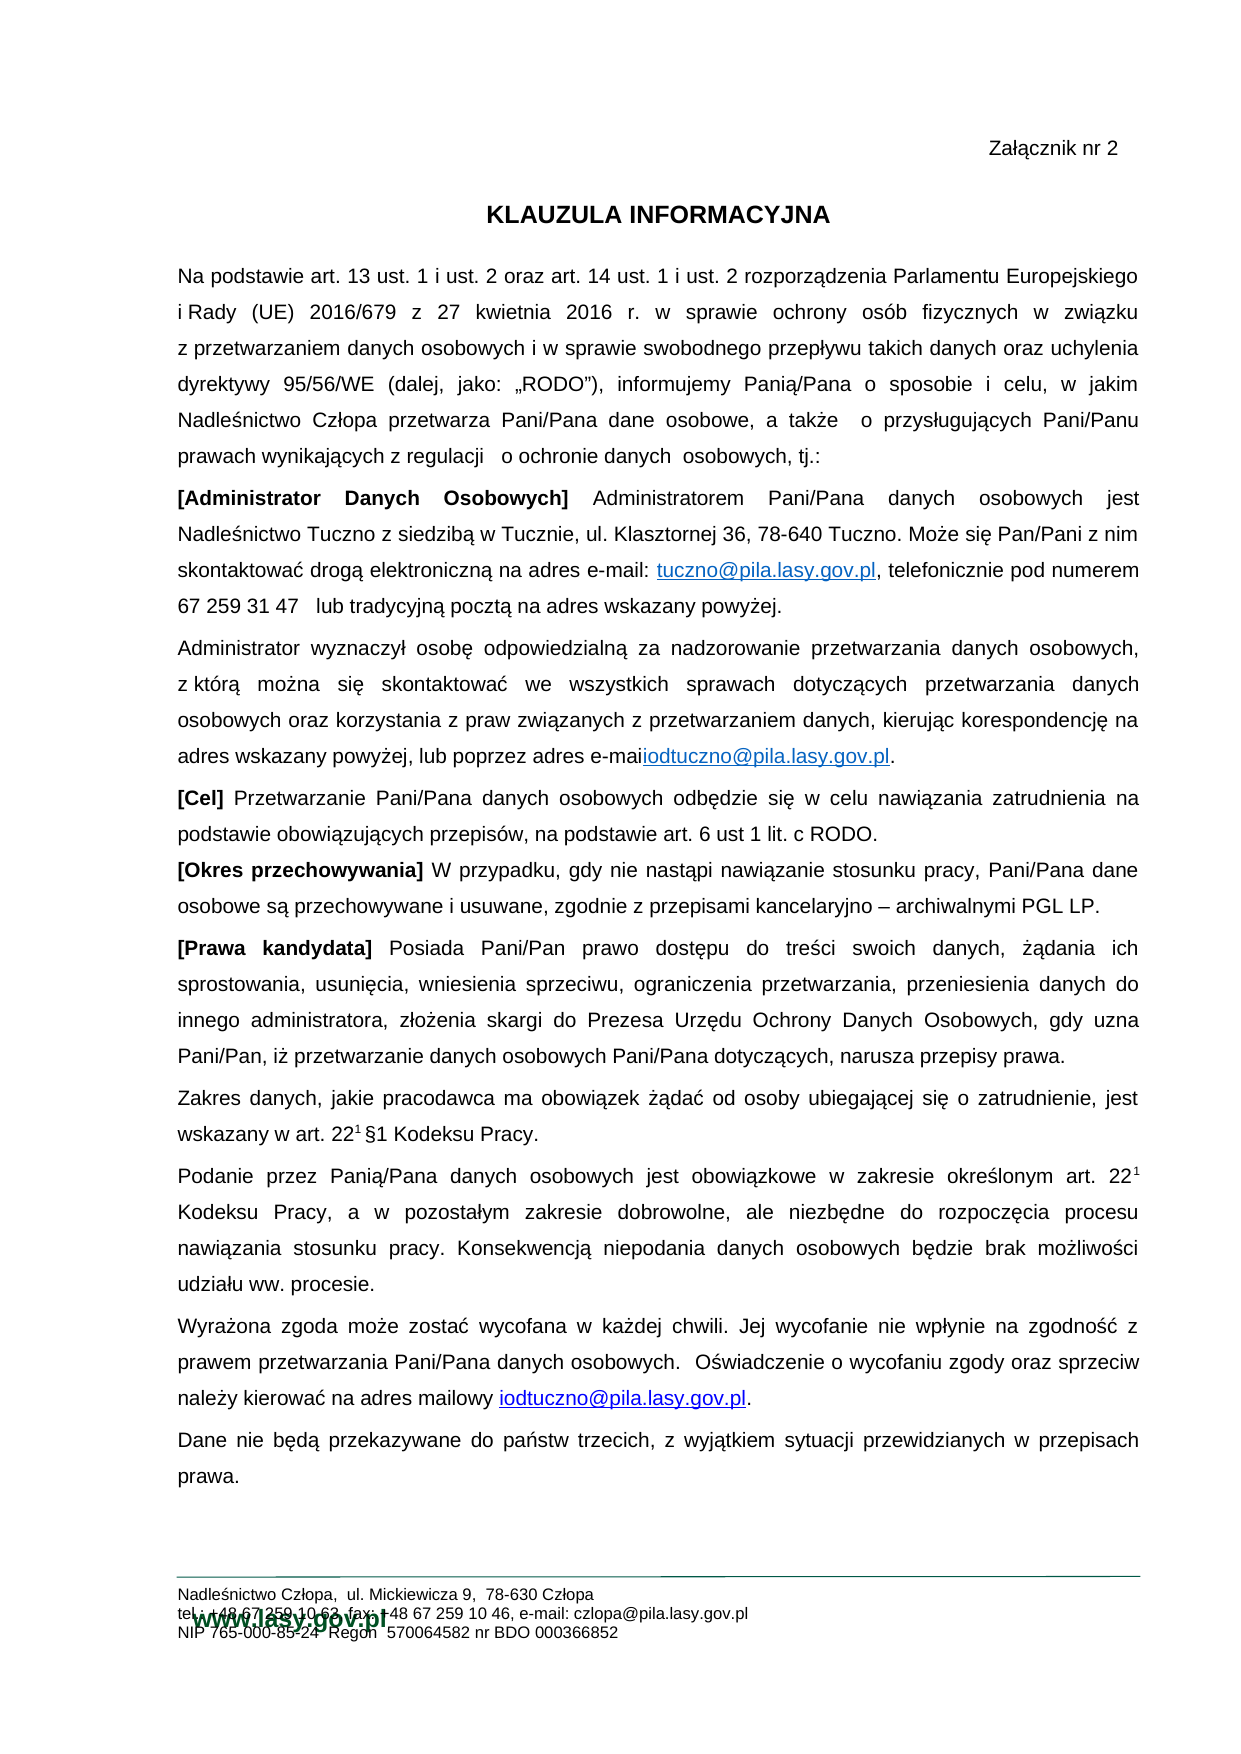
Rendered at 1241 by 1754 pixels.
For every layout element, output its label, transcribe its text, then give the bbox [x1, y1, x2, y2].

text Podanie przez Panią/Pana danych osobowych jest obowiązkowe w zakresie określonym art. 221 Kodeksu Pracy, a w pozostałym zakresie dobrowolne, ale niezbędne do rozpoczęcia procesu nawiązania stosunku pracy. Konsekwencją niepodania danych osobowych będzie brak możliwości udziału ww. procesie. [177, 1164, 1140, 1296]
text Na podstawie art. 13 ust. 1 i ust. 2 oraz art. 14 ust. 1 i ust. 2 rozporządzenia Parlamentu Europejskiego i Rady (UE) 2016/679 z 27 kwietnia 2016 r. w sprawie ochrony osób fizycznych w związku z przetwarzaniem danych osobowych i w sprawie swobodnego przepływu takich danych oraz uchylenia dyrektywy 95/56/WE (dalej, jako: „RODO”), informujemy Panią/Pana o sposobie i celu, w jakim Nadleśnictwo Człopa przetwarza Pani/Pana dane osobowe, a także o przysługujących Pani/Panu prawach wynikających z regulacji o ochronie danych osobowych, tj.: [177, 264, 1140, 468]
text [Cel] Przetwarzanie Pani/Pana danych osobowych odbędzie się w celu nawiązania zatrudnienia na podstawie obowiązujących przepisów, na podstawie art. 6 ust 1 lit. c RODO. [177, 786, 1140, 846]
text Zakres danych, jakie pracodawca ma obowiązek żądać od osoby ubiegającej się o zatrudnienie, jest wskazany w art. 221 §1 Kodeksu Pracy. [177, 1086, 1140, 1146]
text Dane nie będą przekazywane do państw trzecich, z wyjątkiem sytuacji przewidzianych w przepisach prawa. [177, 1428, 1140, 1488]
text Załącznik nr 2 [916, 136, 1140, 160]
text KLAUZULA INFORMACYJNA [177, 201, 1140, 229]
text [Administrator Danych Osobowych] Administratorem Pani/Pana danych osobowych jest Nadleśnictwo Tuczno z siedzibą w Tucznie, ul. Klasztornej 36, 78-640 Tuczno. Może się Pan/Pani z nim skontaktować drogą elektroniczną na adres e-mail: tuczno@pila.lasy.gov.pl, telefonicznie pod numerem 67 259 31 47 lub tradycyjną pocztą na adres wskazany powyżej. [177, 486, 1140, 618]
text Administrator wyznaczył osobę odpowiedzialną za nadzorowanie przetwarzania danych osobowych, z którą można się skontaktować we wszystkich sprawach dotyczących przetwarzania danych osobowych oraz korzystania z praw związanych z przetwarzaniem danych, kierując korespondencję na adres wskazany powyżej, lub poprzez adres e-maiiodtuczno@pila.lasy.gov.pl. [177, 636, 1140, 768]
text [Okres przechowywania] W przypadku, gdy nie nastąpi nawiązanie stosunku pracy, Pani/Pana dane osobowe są przechowywane i usuwane, zgodnie z przepisami kancelaryjno – archiwalnymi PGL LP. [177, 858, 1140, 918]
text Wyrażona zgoda może zostać wycofana w każdej chwili. Jej wycofanie nie wpłynie na zgodność z prawem przetwarzania Pani/Pana danych osobowych. Oświadczenie o wycofaniu zgody oraz sprzeciw należy kierować na adres mailowy iodtuczno@pila.lasy.gov.pl. [177, 1314, 1140, 1410]
text [Prawa kandydata] Posiada Pani/Pan prawo dostępu do treści swoich danych, żądania ich sprostowania, usunięcia, wniesienia sprzeciwu, ograniczenia przetwarzania, przeniesienia danych do innego administratora, złożenia skargi do Prezesa Urzędu Ochrony Danych Osobowych, gdy uzna Pani/Pan, iż przetwarzanie danych osobowych Pani/Pana dotyczących, narusza przepisy prawa. [177, 936, 1140, 1068]
